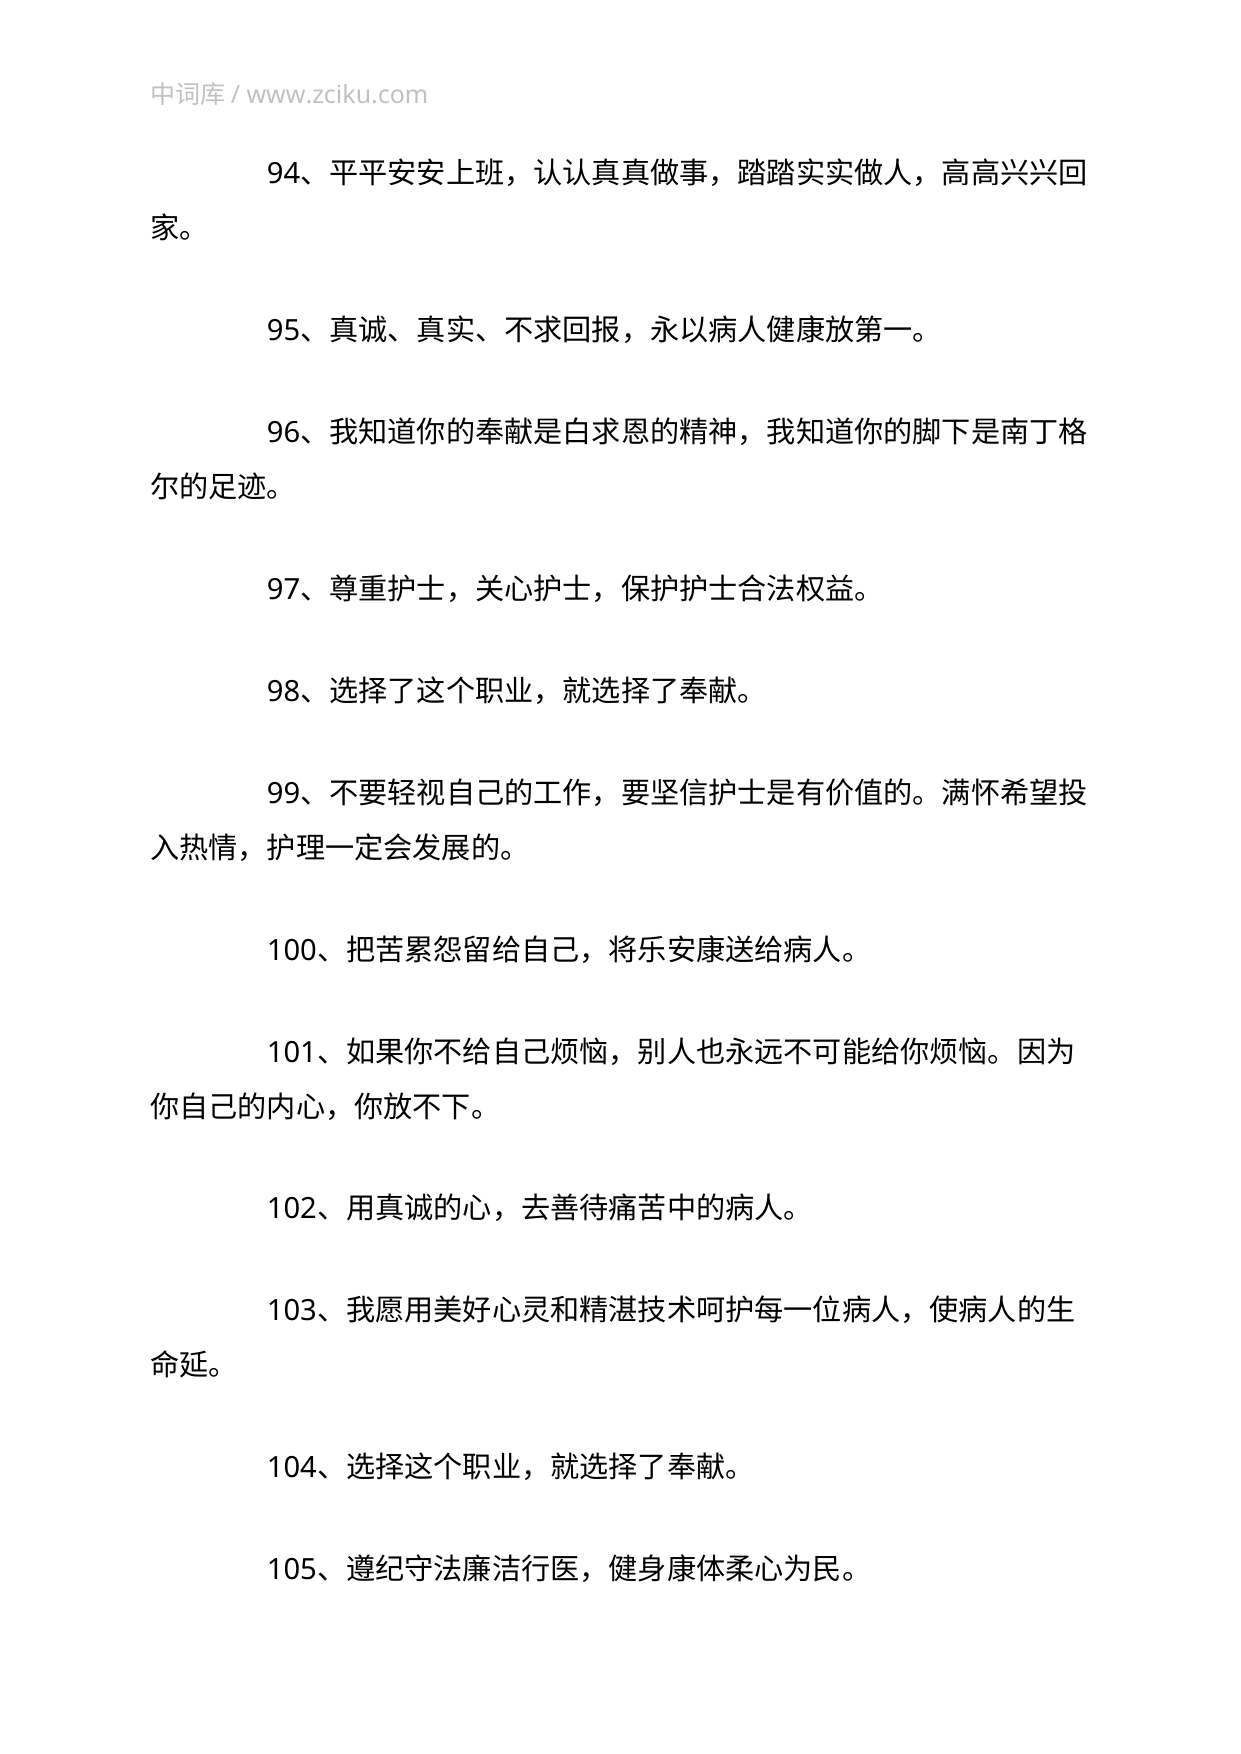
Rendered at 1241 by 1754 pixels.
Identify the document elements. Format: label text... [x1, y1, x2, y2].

text 104、选择这个职业，就选择了奉献。 [150, 1444, 1090, 1486]
text 94、平平安安上班，认认真真做事，踏踏实实做人，高高兴兴回家。 [150, 150, 1090, 247]
text 105、遵纪守法廉洁行医，健身康体柔心为民。 [150, 1546, 1090, 1588]
text 100、把苦累怨留给自己，将乐安康送给病人。 [150, 926, 1090, 969]
text 101、如果你不给自己烦恼，别人也永远不可能给你烦恼。因为你自己的内心，你放不下。 [150, 1028, 1090, 1126]
text 103、我愿用美好心灵和精湛技术呵护每一位病人，使病人的生命延。 [150, 1287, 1090, 1384]
text 98、选择了这个职业，就选择了奉献。 [150, 667, 1090, 710]
text 99、不要轻视自己的工作，要坚信护士是有价值的。满怀希望投入热情，护理一定会发展的。 [150, 769, 1090, 867]
text 96、我知道你的奉献是白求恩的精神，我知道你的脚下是南丁格尔的足迹。 [150, 409, 1090, 506]
text 102、用真诚的心，去善待痛苦中的病人。 [150, 1185, 1090, 1227]
text 97、尊重护士，关心护士，保护护士合法权益。 [150, 566, 1090, 608]
text 95、真诚、真实、不求回报，永以病人健康放第一。 [150, 307, 1090, 349]
